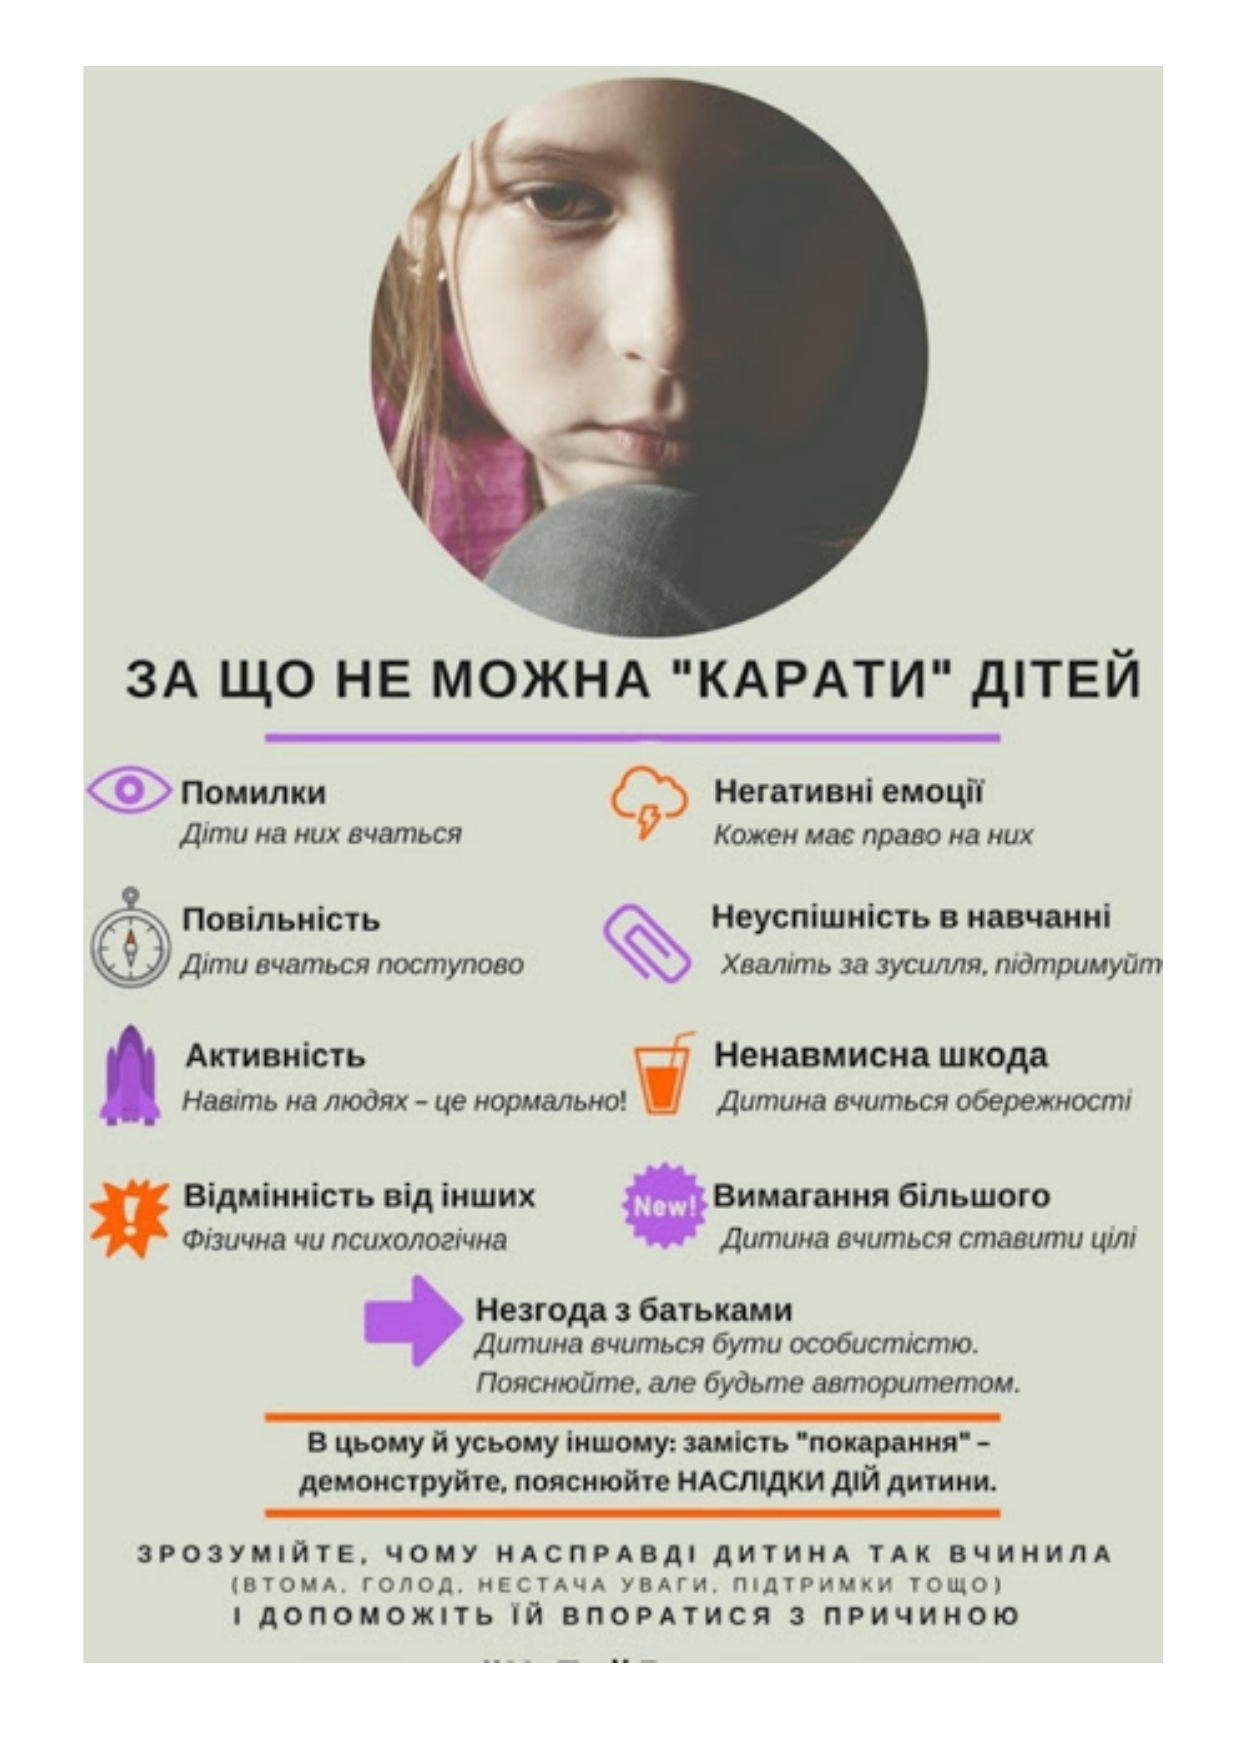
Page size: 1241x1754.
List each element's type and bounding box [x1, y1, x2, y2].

picture [83, 66, 1163, 1663]
